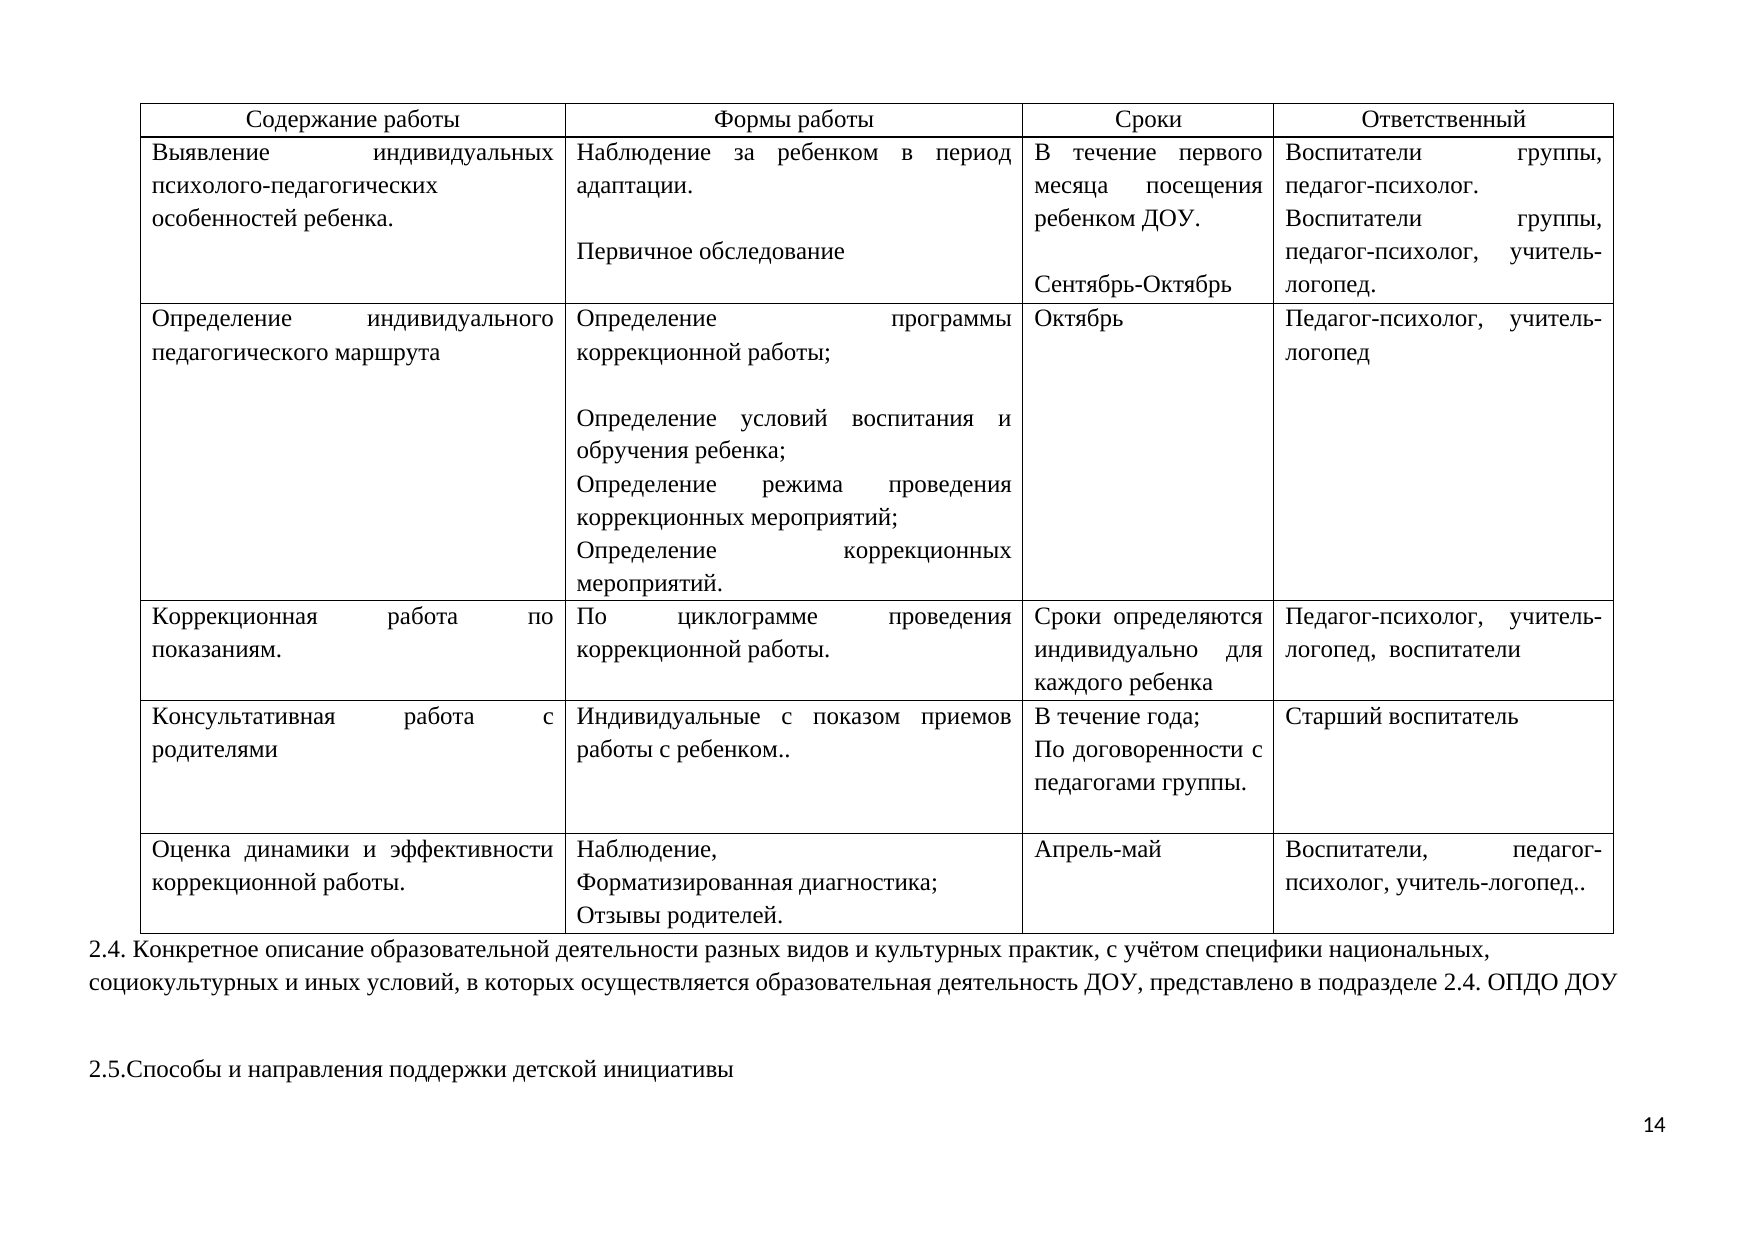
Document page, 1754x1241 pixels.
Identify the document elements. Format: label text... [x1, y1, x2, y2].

table_cell Педагог-психолог, учитель-логопед, воспитатели [1274, 601, 1613, 700]
table_cell Апрель-май [1023, 834, 1273, 933]
table_cell Сроки определяются индивидуально для каждого ребенка [1023, 601, 1273, 700]
table_header Сроки [1023, 104, 1273, 136]
table_header Содержание работы [141, 104, 565, 136]
table_cell Старший воспитатель [1274, 701, 1613, 833]
table_header Ответственный [1274, 104, 1613, 136]
table_cell Выявление индивидуальных психолого-педагогических особенностей ребенка. [141, 138, 565, 302]
table_cell В течение первого месяца посещения ребенком ДОУ. Сентябрь-Октябрь [1023, 138, 1273, 302]
table_cell Воспитатели группы, педагог-психолог. Воспитатели группы, педагог-психолог, учитель-логопед. [1274, 138, 1613, 302]
table_cell Консультативная работа с родителями [141, 701, 565, 833]
table_cell Наблюдение, Форматизированная диагностика; Отзывы родителей. [566, 834, 1022, 933]
table_cell Индивидуальные с показом приемов работы с ребенком.. [566, 701, 1022, 833]
table_cell Октябрь [1023, 304, 1273, 600]
table_cell Педагог-психолог, учитель-логопед [1274, 304, 1613, 600]
table_cell Воспитатели, педагог-психолог, учитель-логопед.. [1274, 834, 1613, 933]
table_cell Определение программы коррекционной работы; Определение условий воспитания и обручения ребенка; Определение режима проведения коррекционных мероприятий; Определение коррекционных мероприятий. [566, 304, 1022, 600]
table_cell Наблюдение за ребенком в период адаптации. Первичное обследование [566, 138, 1022, 302]
table_header Формы работы [566, 104, 1022, 136]
table_cell Определение индивидуального педагогического маршрута [141, 304, 565, 600]
text 2.5.Способы и направления поддержки детской инициативы [89, 1054, 1665, 1082]
table_cell По циклограмме проведения коррекционной работы. [566, 601, 1022, 700]
table_cell В течение года; По договоренности с педагогами группы. [1023, 701, 1273, 833]
table_cell Коррекционная работа по показаниям. [141, 601, 565, 700]
table_cell Оценка динамики и эффективности коррекционной работы. [141, 834, 565, 933]
text 2.4. Конкретное описание образовательной деятельности разных видов и культурных практик, с учётом специфики национальных, социокультурных и иных условий, в которых осуществляется образовательная деятельность ДОУ, представлено в подразделе 2.4. ОПДО ДОУ [89, 155, 1665, 996]
